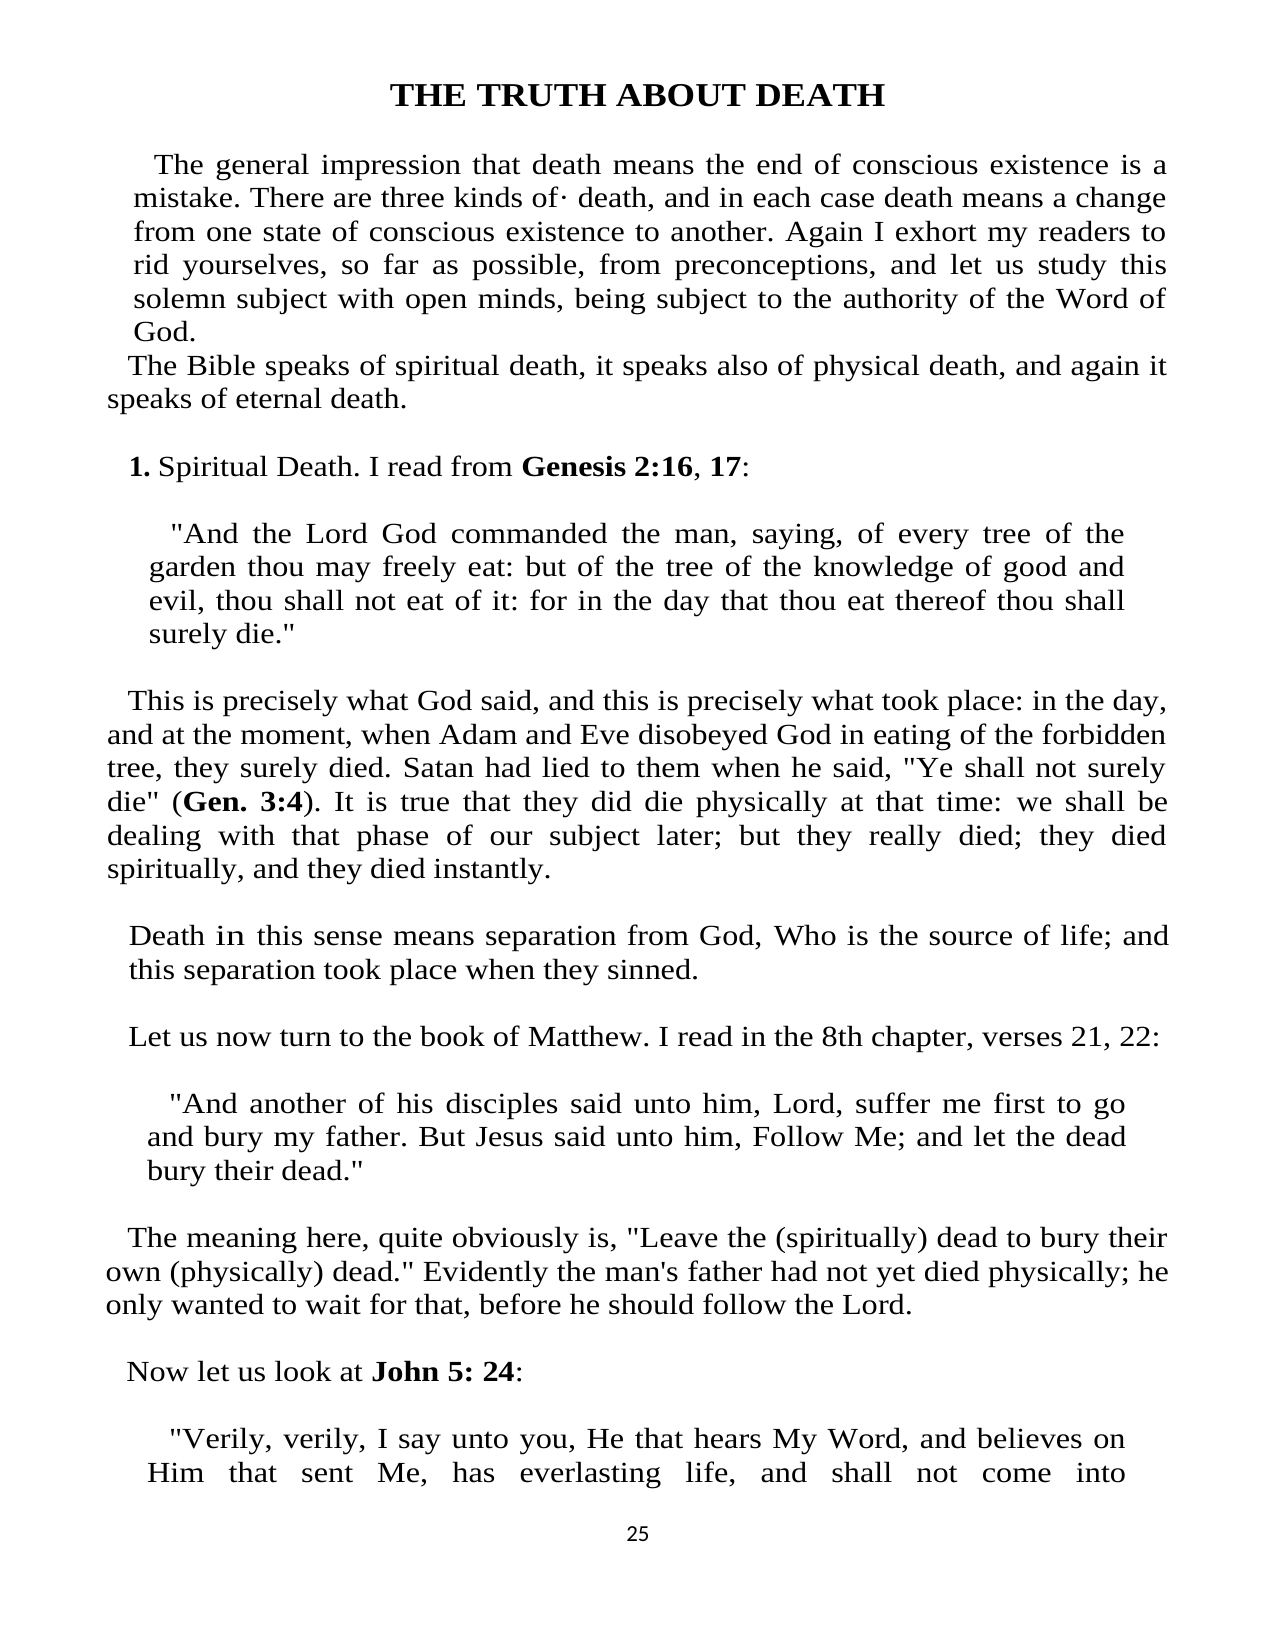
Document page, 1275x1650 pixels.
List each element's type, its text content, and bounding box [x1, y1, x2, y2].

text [147, 1421, 1128, 1488]
text "And the Lord God commanded the man, saying, of every tree of the garden thou may freely eat: but of the tree of the knowledge of good and evil, thou shall not eat of it: for in the day that thou eat thereof thou shall surely die." [149, 516, 1126, 650]
text Death in this sense means separation from God, Who is the source of life; and this separation took place when they sinned. [128, 918, 1170, 985]
text 1. Spiritual Death. I read from Genesis 2:16, 17: [128, 449, 1170, 482]
text The general impression that death means the end of conscious existence is a mistake. There are three kinds of· death, and in each case death means a change from one state of conscious existence to another. Again I exhort my readers to rid yourselves, so far as possible, from preconceptions, and let us study this solemn subject with open minds, being subject to the authority of the Word of God. [133, 147, 1168, 348]
text Now let us look at John 5: 24: [126, 1354, 1170, 1388]
text The meaning here, quite obviously is, "Leave the (spiritually) dead to bury their own (physically) dead." Evidently the man's father had not yet died physically; he only wanted to wait for that, before he should follow the Lord. [105, 1220, 1170, 1321]
text THE TRUTH ABOUT DEATH [105, 75, 1170, 113]
text Let us now turn to the book of Matthew. I read in the 8th chapter, verses 21, 22: [107, 1019, 1169, 1052]
text This is precisely what God said, and this is precisely what took place: in the day, and at the moment, when Adam and Eve disobeyed God in eating of the forbidden tree, they surely died. Satan had lied to them when he said, "Ye shall not surely die" (Gen. 3:4). It is true that they did die physically at that time: we shall be dealing with that phase of our subject later; but they really died; they died spiritually, and they died instantly. [107, 683, 1168, 885]
text The Bible speaks of spiritual death, it speaks also of physical death, and again it speaks of eternal death. [107, 348, 1168, 415]
text "And another of his disciples said unto him, Lord, suffer me first to go and bury my father. But Jesus said unto him, Follow Me; and let the dead bury their dead." [147, 1086, 1128, 1187]
